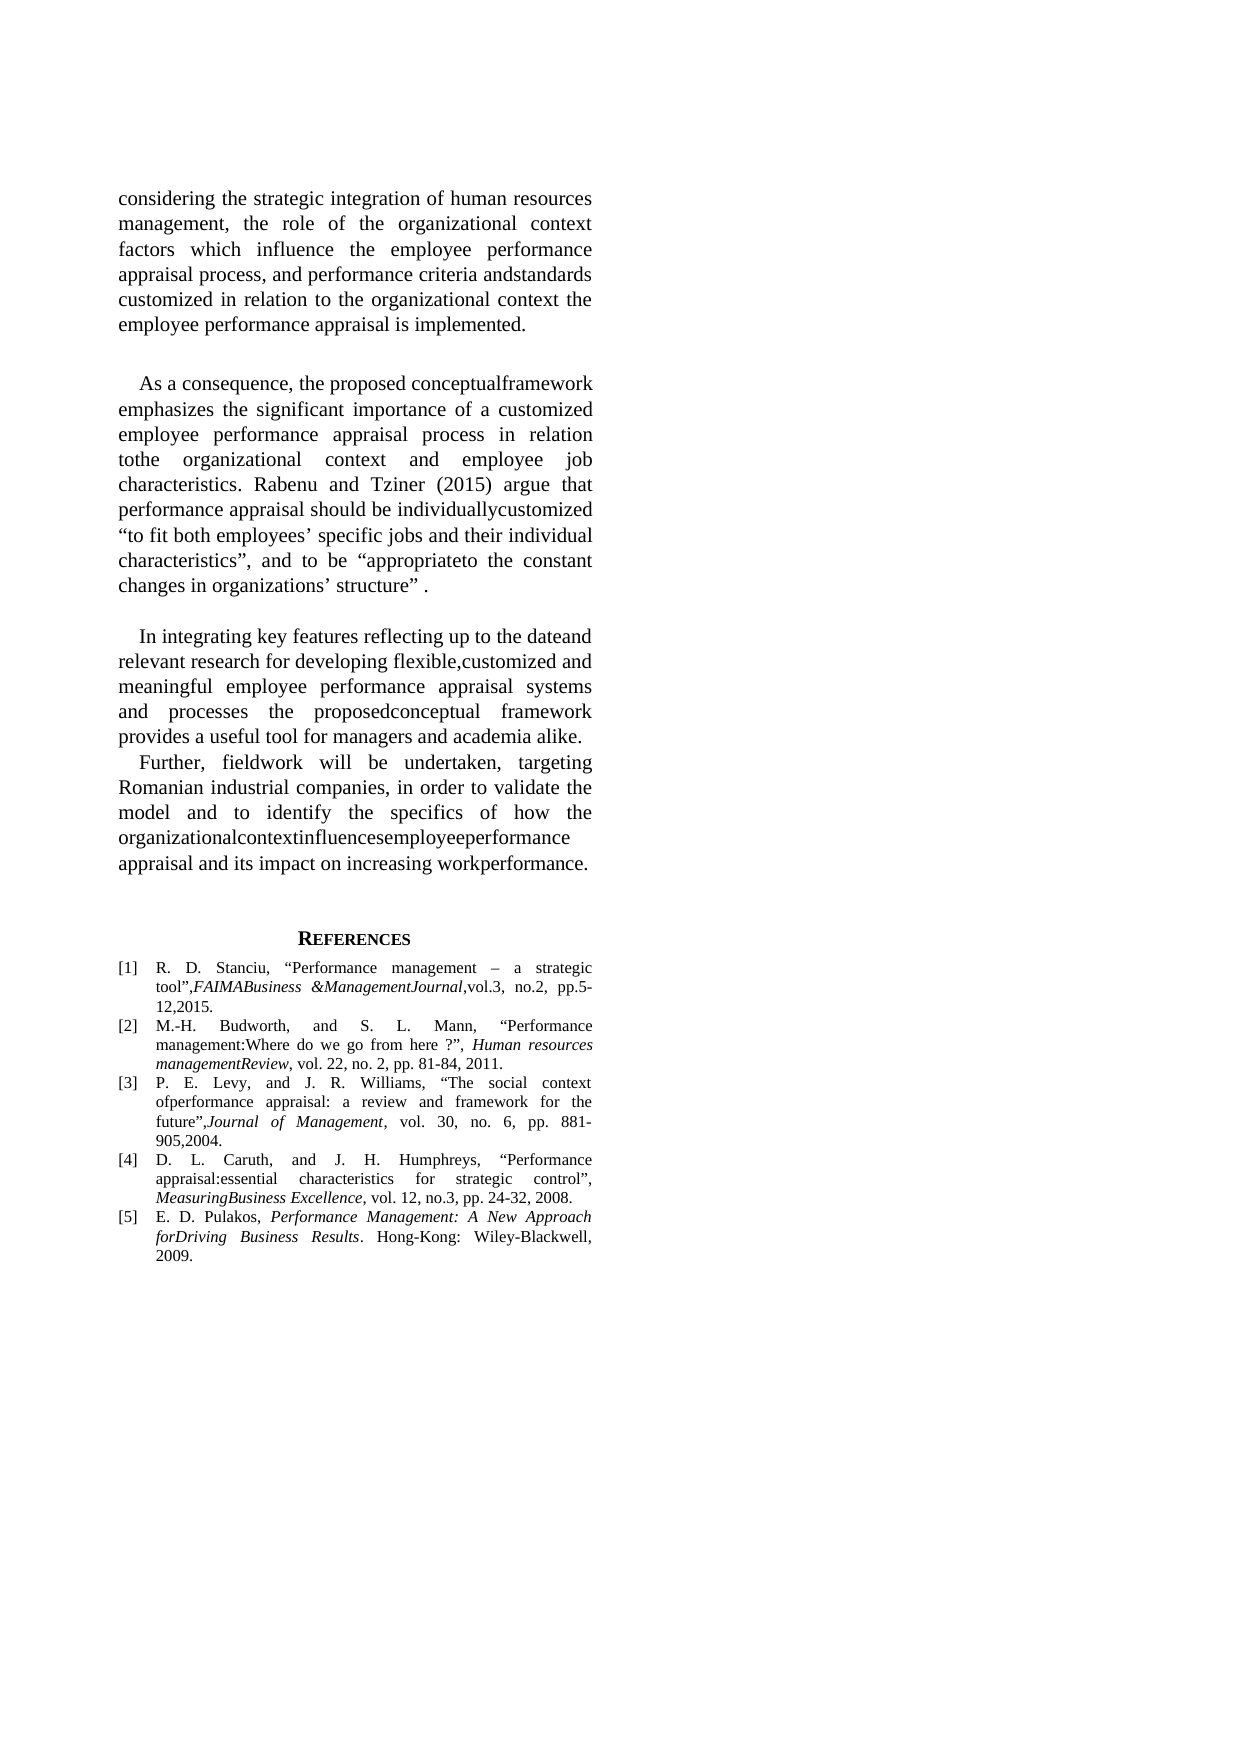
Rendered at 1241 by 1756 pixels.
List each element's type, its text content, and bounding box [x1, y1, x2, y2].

list E. D. Pulakos, Performance Management: A New Approach forDriving Business Results. Hong-Kong: Wiley-Blackwell, 2009. [118, 1207, 592, 1265]
list M.-H. Budworth, and S. L. Mann, “Performance management:Where do we go from here ?”, Human resources managementReview, vol. 22, no. 2, pp. 81-84, 2011. [118, 1016, 593, 1073]
text In integrating key features reflecting up to the dateand relevant research for developing flexible,customized and meaningful employee performance appraisal systems and processes the proposedconceptual framework provides a useful tool for managers and academia alike. [118, 624, 592, 748]
list D. L. Caruth, and J. H. Humphreys, “Performance appraisal:essential characteristics for strategic control”, MeasuringBusiness Excellence, vol. 12, no.3, pp. 24-32, 2008. [118, 1150, 592, 1207]
list P. E. Levy, and J. R. Williams, “The social context ofperformance appraisal: a review and framework for the future”,Journal of Management, vol. 30, no. 6, pp. 881-905,2004. [118, 1073, 592, 1150]
subtitle References [298, 926, 1173, 950]
list R. D. Stanciu, “Performance management – a strategic tool”,FAIMABusiness &ManagementJournal,vol.3, no.2, pp.5-12,2015. [118, 958, 592, 1016]
text considering the strategic integration of human resources management, the role of the organizational context factors which influence the employee performance appraisal process, and performance criteria andstandards customized in relation to the organizational context the employee performance appraisal is implemented. [118, 186, 592, 336]
text As a consequence, the proposed conceptualframework emphasizes the significant importance of a customized employee performance appraisal process in relation tothe organizational context and employee job characteristics. Rabenu and Tziner (2015) argue that performance appraisal should be individuallycustomized “to fit both employees’ specific jobs and their individual characteristics”, and to be “appropriateto the constant changes in organizations’ structure” . [118, 371, 593, 597]
text Further, fieldwork will be undertaken, targeting Romanian industrial companies, in order to validate the model and to identify the specifics of how the organizationalcontextinfluencesemployeeperformance appraisal and its impact on increasing workperformance. [118, 750, 593, 874]
